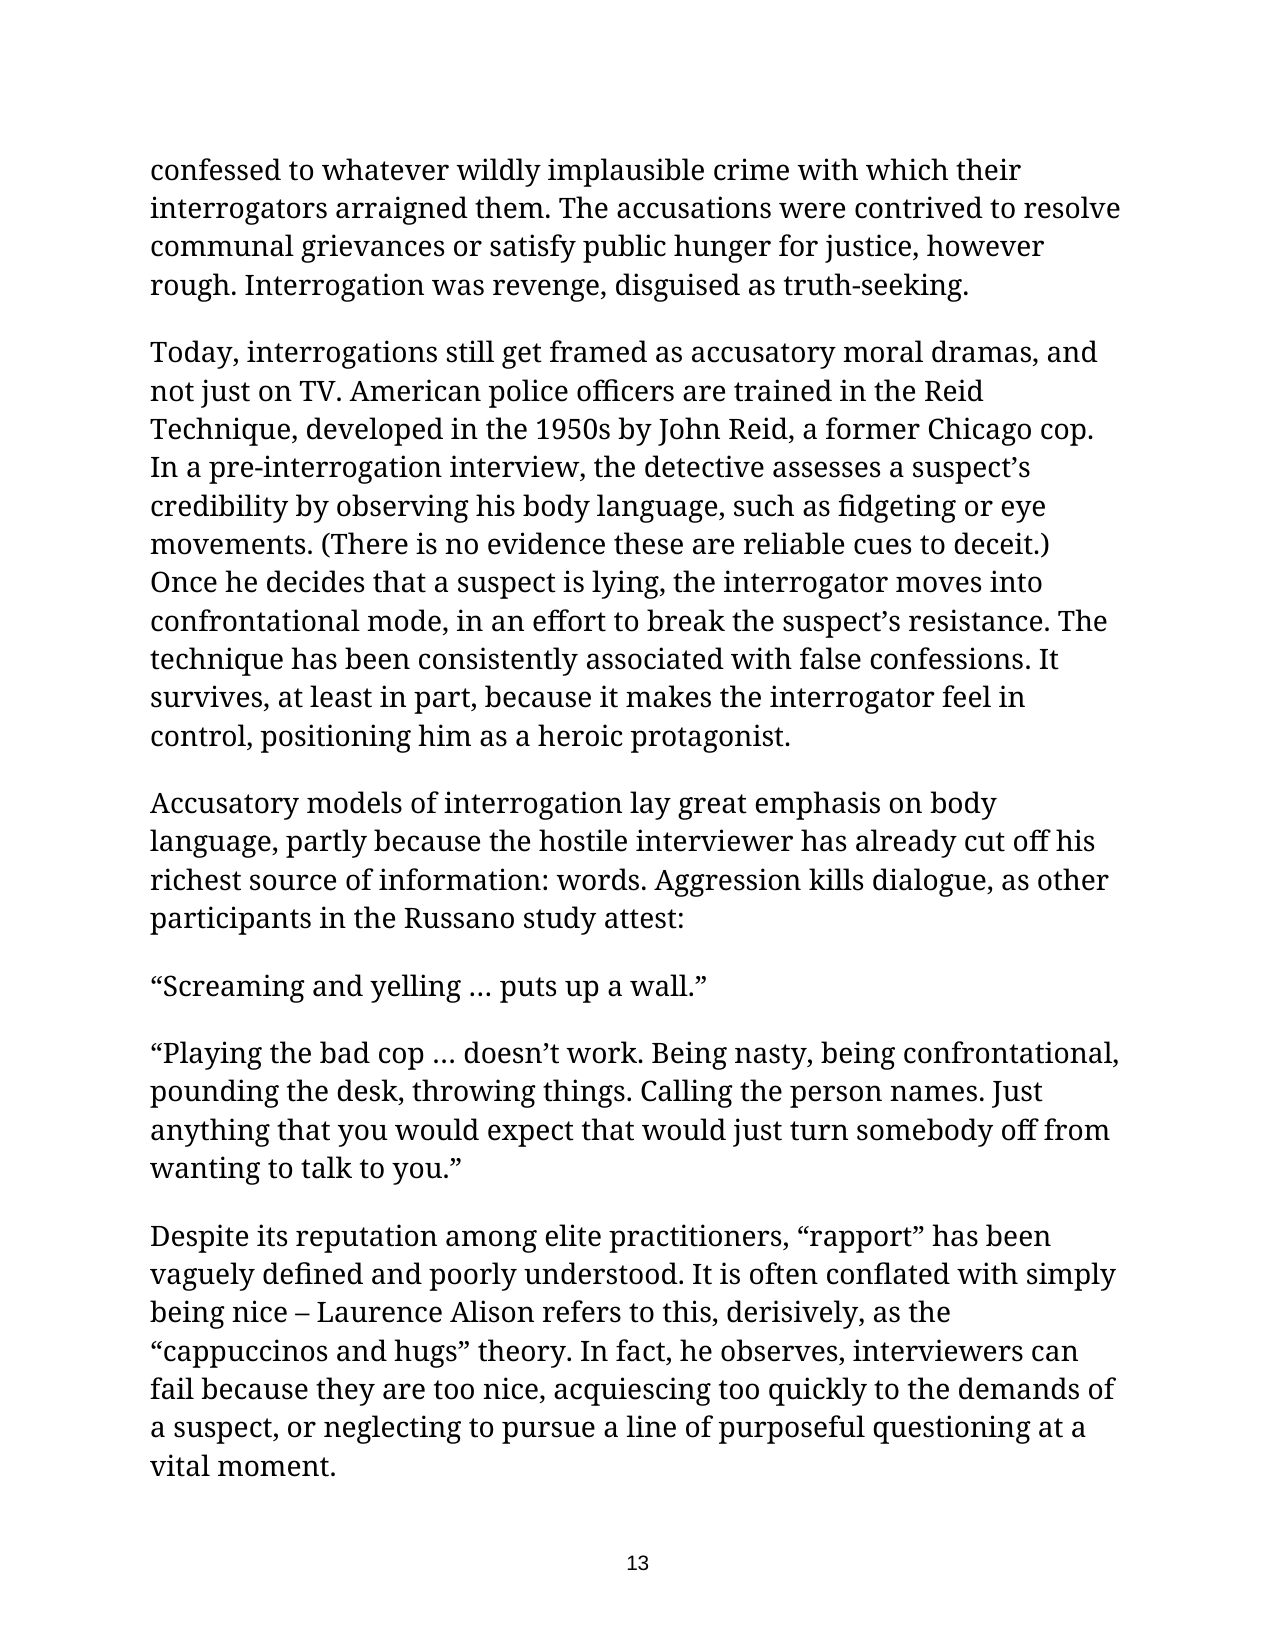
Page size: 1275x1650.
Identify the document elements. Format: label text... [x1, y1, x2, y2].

text Despite its reputation among elite practitioners, “rapport” has been vaguely defined and poorly understood. It is often conflated with simply being nice – Laurence Alison refers to this, derisively, as the “cappuccinos and hugs” theory. In fact, he observes, interviewers can fail because they are too nice, acquiescing too quickly to the demands of a suspect, or neglecting to pursue a line of purposeful questioning at a vital moment. [150, 1216, 1125, 1484]
text “Screaming and yelling … puts up a wall.” [150, 966, 1125, 1004]
text “Playing the bad cop … doesn’t work. Being nasty, being confrontational, pounding the desk, throwing things. Calling the person names. Just anything that you would expect that would just turn somebody off from wanting to talk to you.” [150, 1033, 1125, 1187]
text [150, 150, 1125, 303]
text Today, interrogations still get framed as accusatory moral dramas, and not just on TV. American police officers are trained in the Reid Technique, developed in the 1950s by John Reid, a former Chicago cop. In a pre-interrogation interview, the detective assesses a suspect’s credibility by observing his body language, such as fidgeting or eye movements. (There is no evidence these are reliable cues to deceit.) Once he decides that a suspect is lying, the interrogator moves into confrontational mode, in an effort to break the suspect’s resistance. The technique has been consistently associated with false confessions. It survives, at least in part, because it makes the interrogator feel in control, positioning him as a heroic protagonist. [150, 332, 1125, 754]
text Accusatory models of interrogation lay great emphasis on body language, partly because the hostile interviewer has already cut off his richest source of information: words. Aggression kills dialogue, as other participants in the Russano study attest: [150, 783, 1125, 937]
